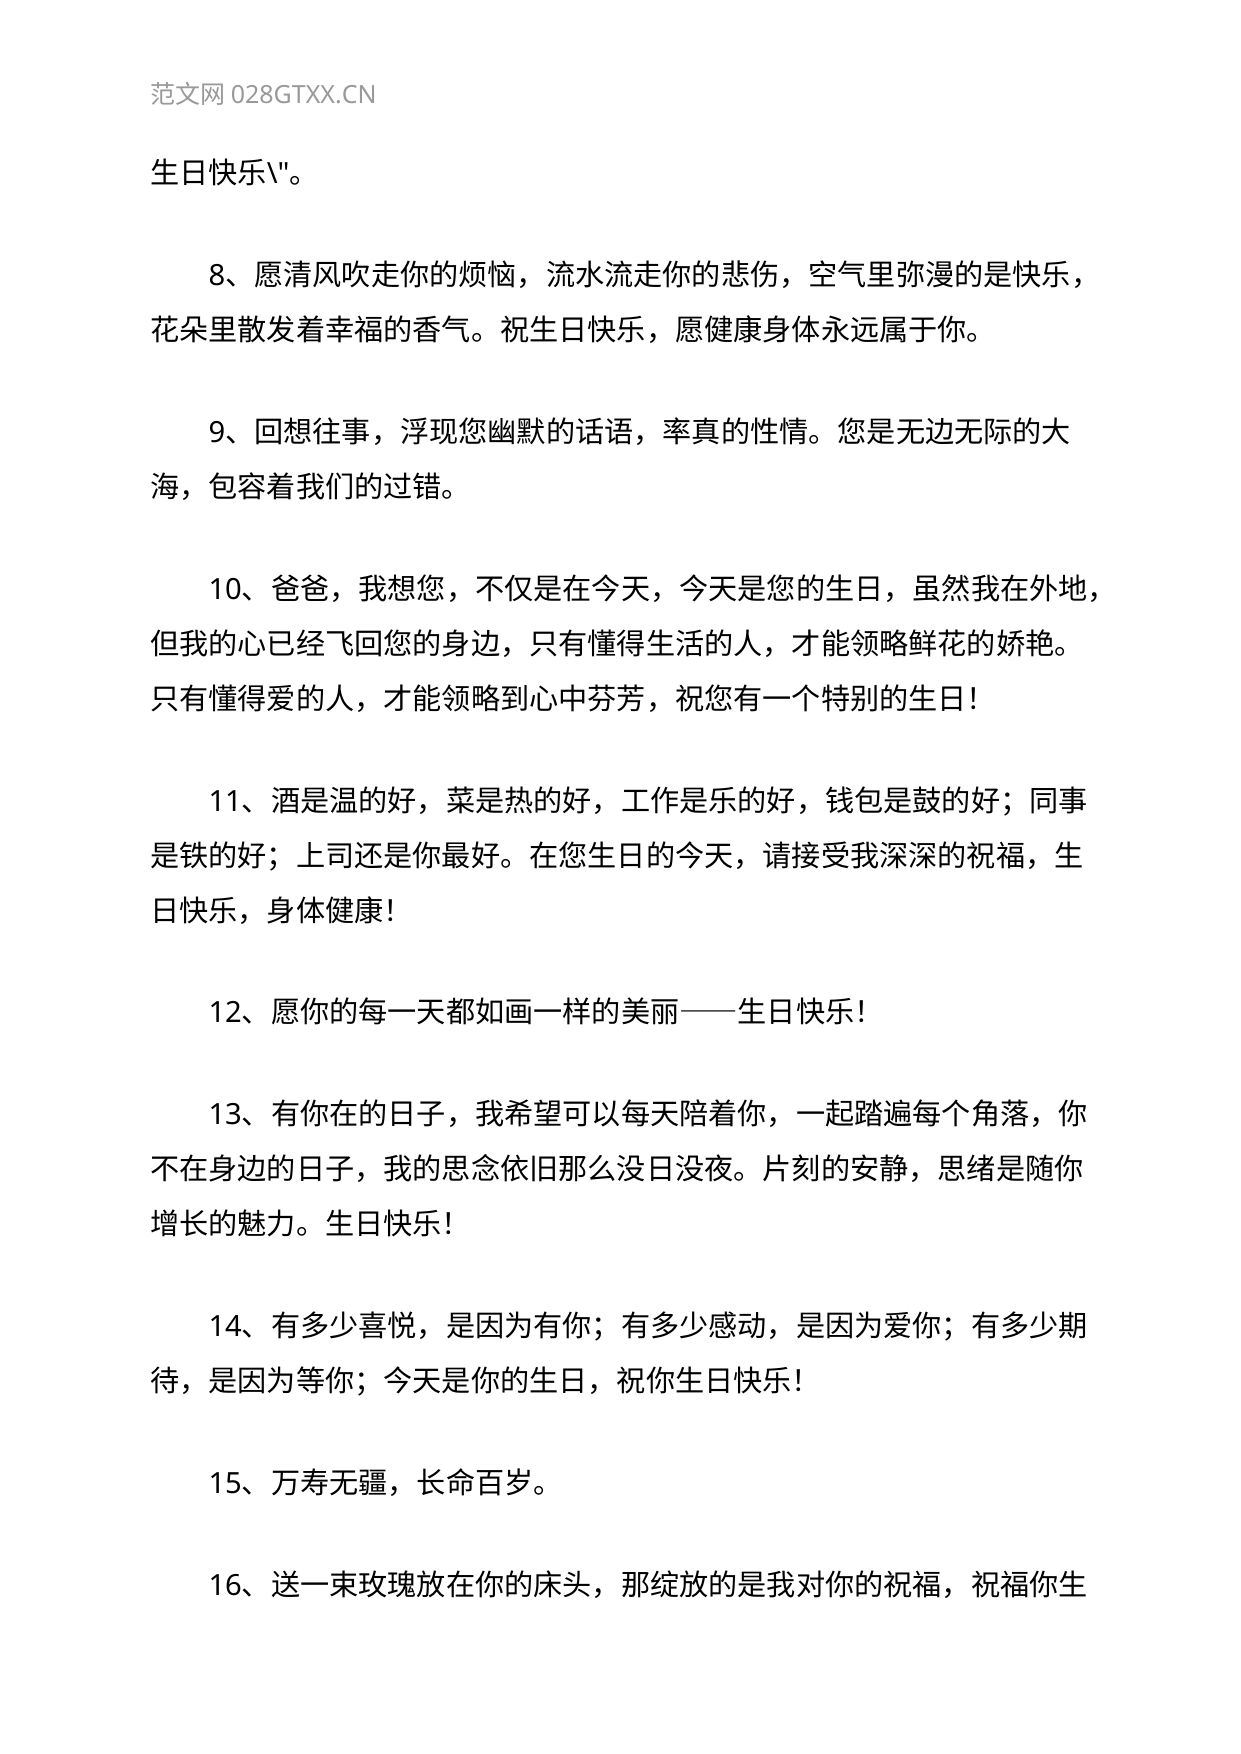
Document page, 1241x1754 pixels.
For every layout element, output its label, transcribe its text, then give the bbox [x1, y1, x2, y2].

text 14、有多少喜悦，是因为有你；有多少感动，是因为爱你；有多少期待，是因为等你；今天是你的生日，祝你生日快乐！ [150, 1302, 1090, 1400]
text 9、回想往事，浮现您幽默的话语，率真的性情。您是无边无际的大海，包容着我们的过错。 [150, 409, 1090, 506]
text 10、爸爸，我想您，不仅是在今天，今天是您的生日，虽然我在外地，但我的心已经飞回您的身边，只有懂得生活的人，才能领略鲜花的娇艳。只有懂得爱的人，才能领略到心中芬芳，祝您有一个特别的生日！ [150, 566, 1090, 718]
text 12、愿你的每一天都如画一样的美丽——生日快乐！ [150, 989, 1090, 1031]
text 15、万寿无疆，长命百岁。 [150, 1459, 1090, 1502]
text 8、愿清风吹走你的烦恼，流水流走你的悲伤，空气里弥漫的是快乐，花朵里散发着幸福的香气。祝生日快乐，愿健康身体永远属于你。 [150, 252, 1090, 349]
text 11、酒是温的好，菜是热的好，工作是乐的好，钱包是鼓的好；同事是铁的好；上司还是你最好。在您生日的今天，请接受我深深的祝福，生日快乐，身体健康！ [150, 777, 1090, 929]
text 13、有你在的日子，我希望可以每天陪着你，一起踏遍每个角落，你不在身边的日子，我的思念依旧那么没日没夜。片刻的安静，思绪是随你增长的魅力。生日快乐！ [150, 1091, 1090, 1243]
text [150, 150, 1090, 192]
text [150, 1561, 1090, 1604]
